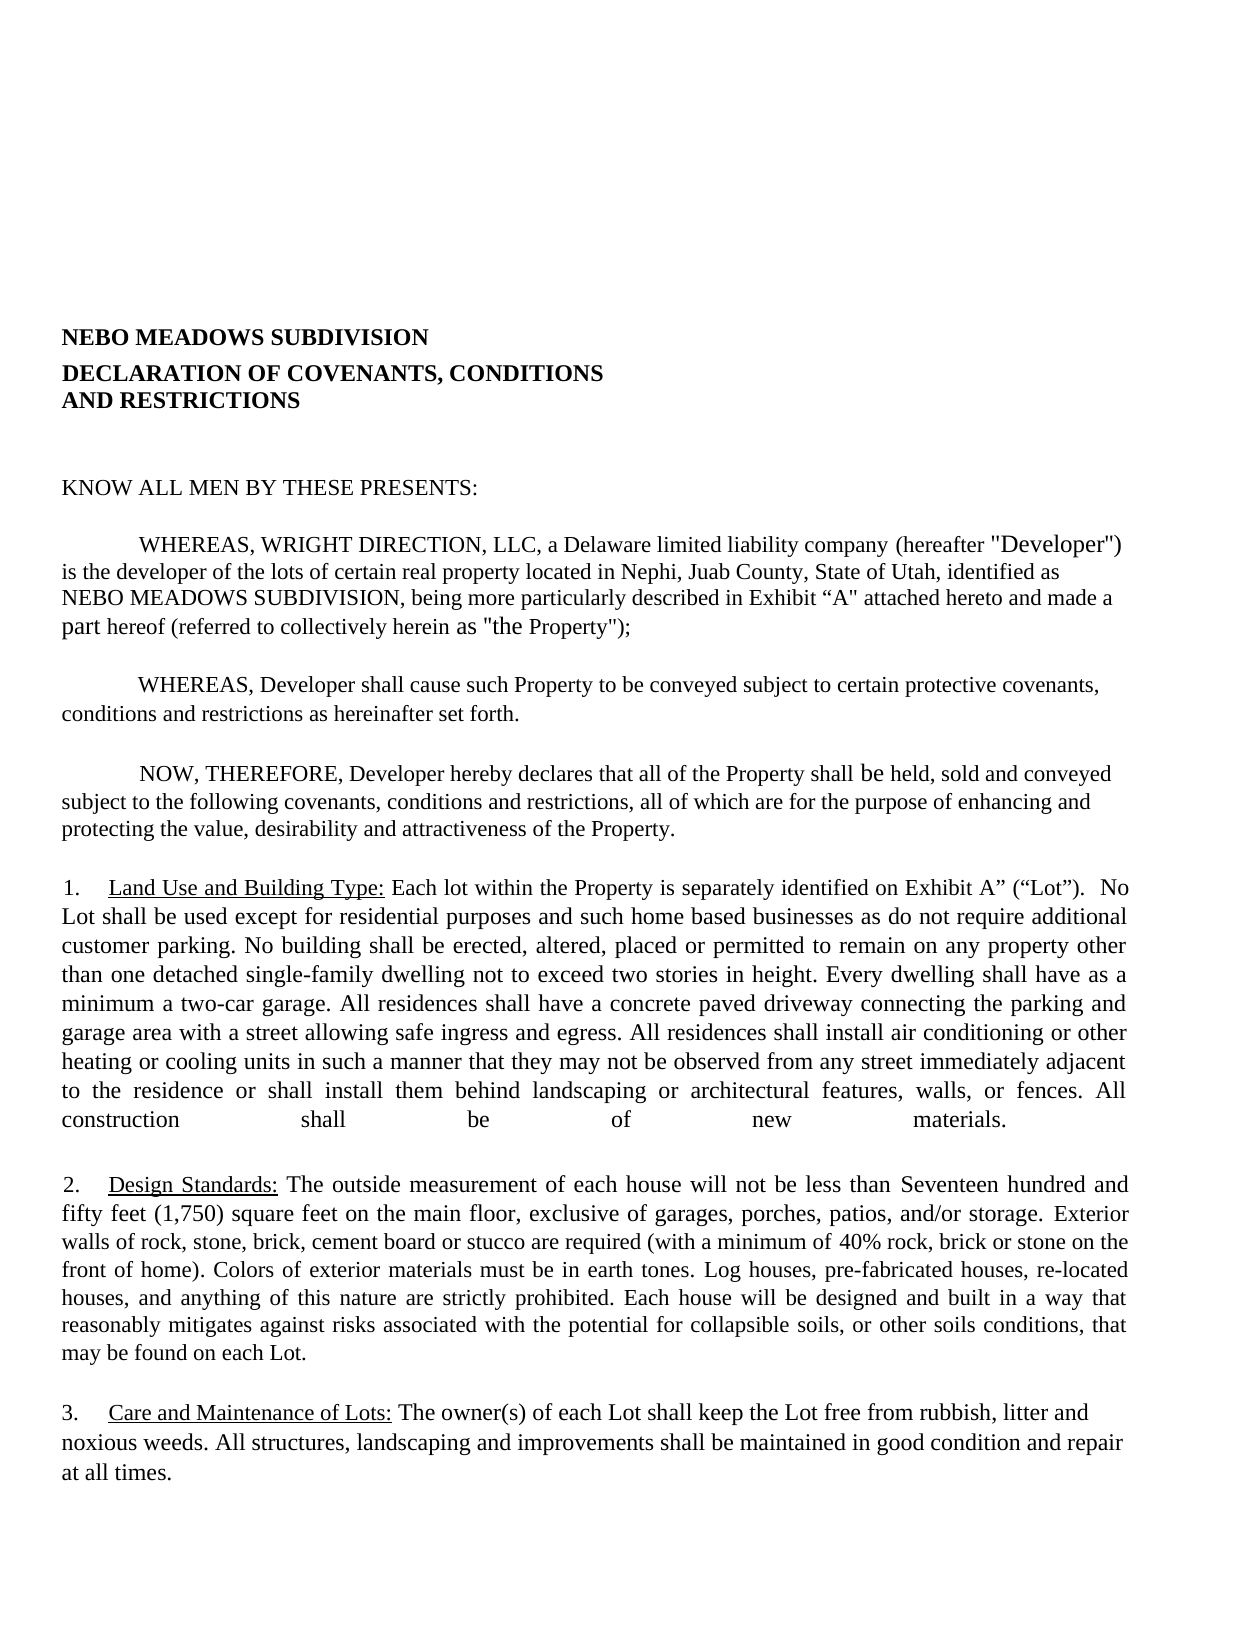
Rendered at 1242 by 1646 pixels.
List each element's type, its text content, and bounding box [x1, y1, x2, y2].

text NEBO MEADOWS SUBDIVISION [33, 324, 650, 351]
list Care and Maintenance of Lots: The owner(s) of each Lot shall keep the Lot free from rubbish, litter and noxious weeds. All structures, landscaping and improvements shall be maintained in good condition and repair at all times. [61, 1398, 1129, 1485]
list Land Use and Building Type: Each lot within the Property is separately identified on Exhibit A” (“Lot”). No Lot shall be used except for residential purposes and such home based businesses as do not require additional customer parking. No building shall be erected, altered, placed or permitted to remain on any property other than one detached single-family dwelling not to exceed two stories in height. Every dwelling shall have as a minimum a two-car garage. All residences shall have a concrete paved driveway connecting the parking and garage area with a street allowing safe ingress and egress. All residences shall install air conditioning or other heating or cooling units in such a manner that they may not be observed from any street immediately adjacent to the residence or shall install them behind landscaping or architectural features, walls, or fences. All construction shall be of new materials. [61, 873, 1129, 1160]
text NOW, THEREFORE, Developer hereby declares that all of the Property shall be held, sold and conveyed subject to the following covenants, conditions and restrictions, all of which are for the purpose of enhancing and protecting the value, desirability and attractiveness of the Property. [61, 758, 1129, 842]
text WHEREAS, Developer shall cause such Property to be conveyed subject to certain protective covenants, conditions and restrictions as hereinafter set forth. [61, 671, 1128, 726]
text WHEREAS, WRIGHT DIRECTION, LLC, a Delaware limited liability company (hereafter "Developer'') is the developer of the lots of certain real property located in Nephi, Juab County, State of Utah, identified as NEBO MEADOWS SUBDIVISION, being more particularly described in Exhibit “A" attached hereto and made a part hereof (referred to collectively herein as ''the Property"); [61, 529, 1128, 639]
text DECLARATION OF COVENANTS, CONDITIONS AND RESTRICTIONS [61, 361, 650, 413]
text KNOW ALL MEN BY THESE PRESENTS: [61, 473, 1139, 500]
list Design Standards: The outside measurement of each house will not be less than Seventeen hundred and fifty feet (1,750) square feet on the main floor, exclusive of garages, porches, patios, and/or storage. Exterior walls of rock, stone, brick, cement board or stucco are required (with a minimum of 40% rock, brick or stone on the front of home). Colors of exterior materials must be in earth tones. Log houses, pre-fabricated houses, re-located houses, and anything of this nature are strictly prohibited. Each house will be designed and built in a way that reasonably mitigates against risks associated with the potential for collapsible soils, or other soils conditions, that may be found on each Lot. [61, 1171, 1129, 1365]
